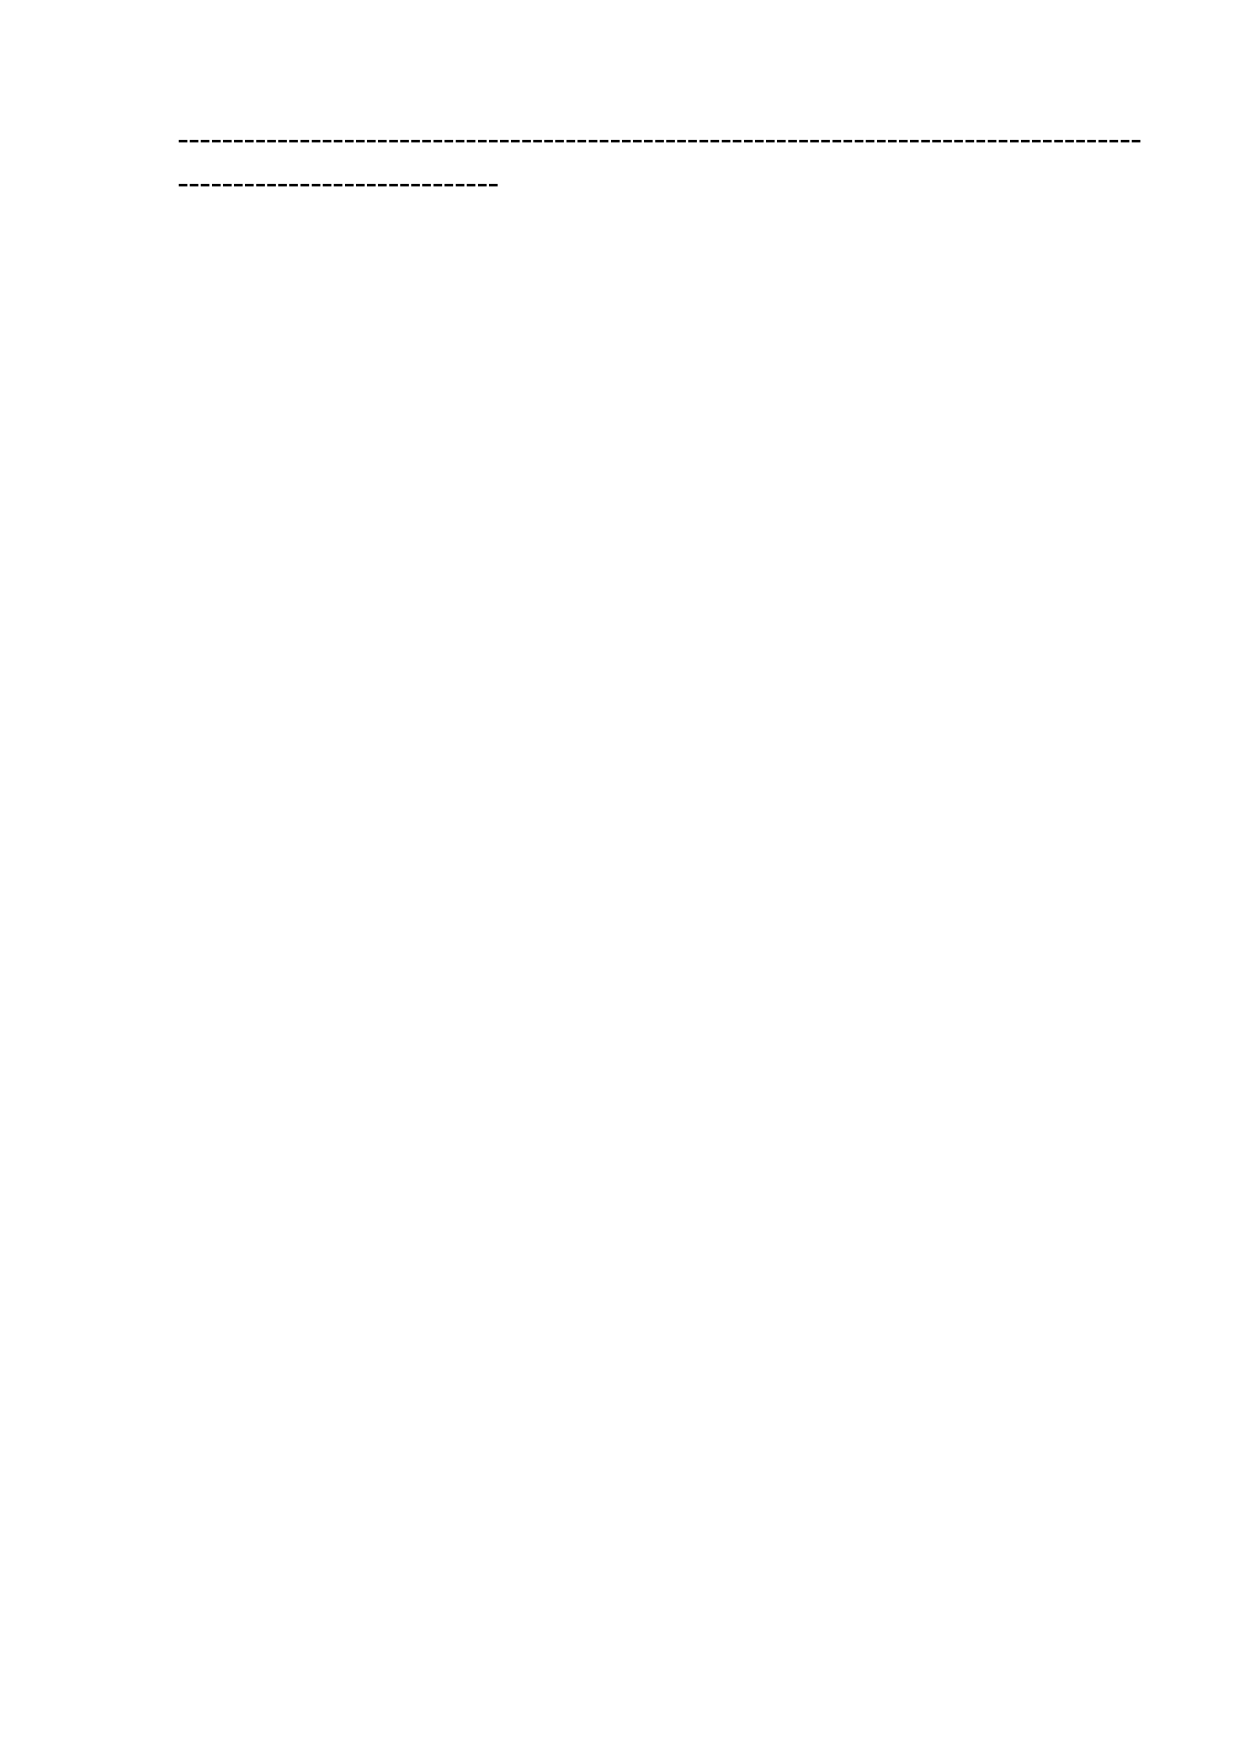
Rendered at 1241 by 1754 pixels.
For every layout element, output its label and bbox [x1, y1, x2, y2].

text [177, 118, 1152, 201]
